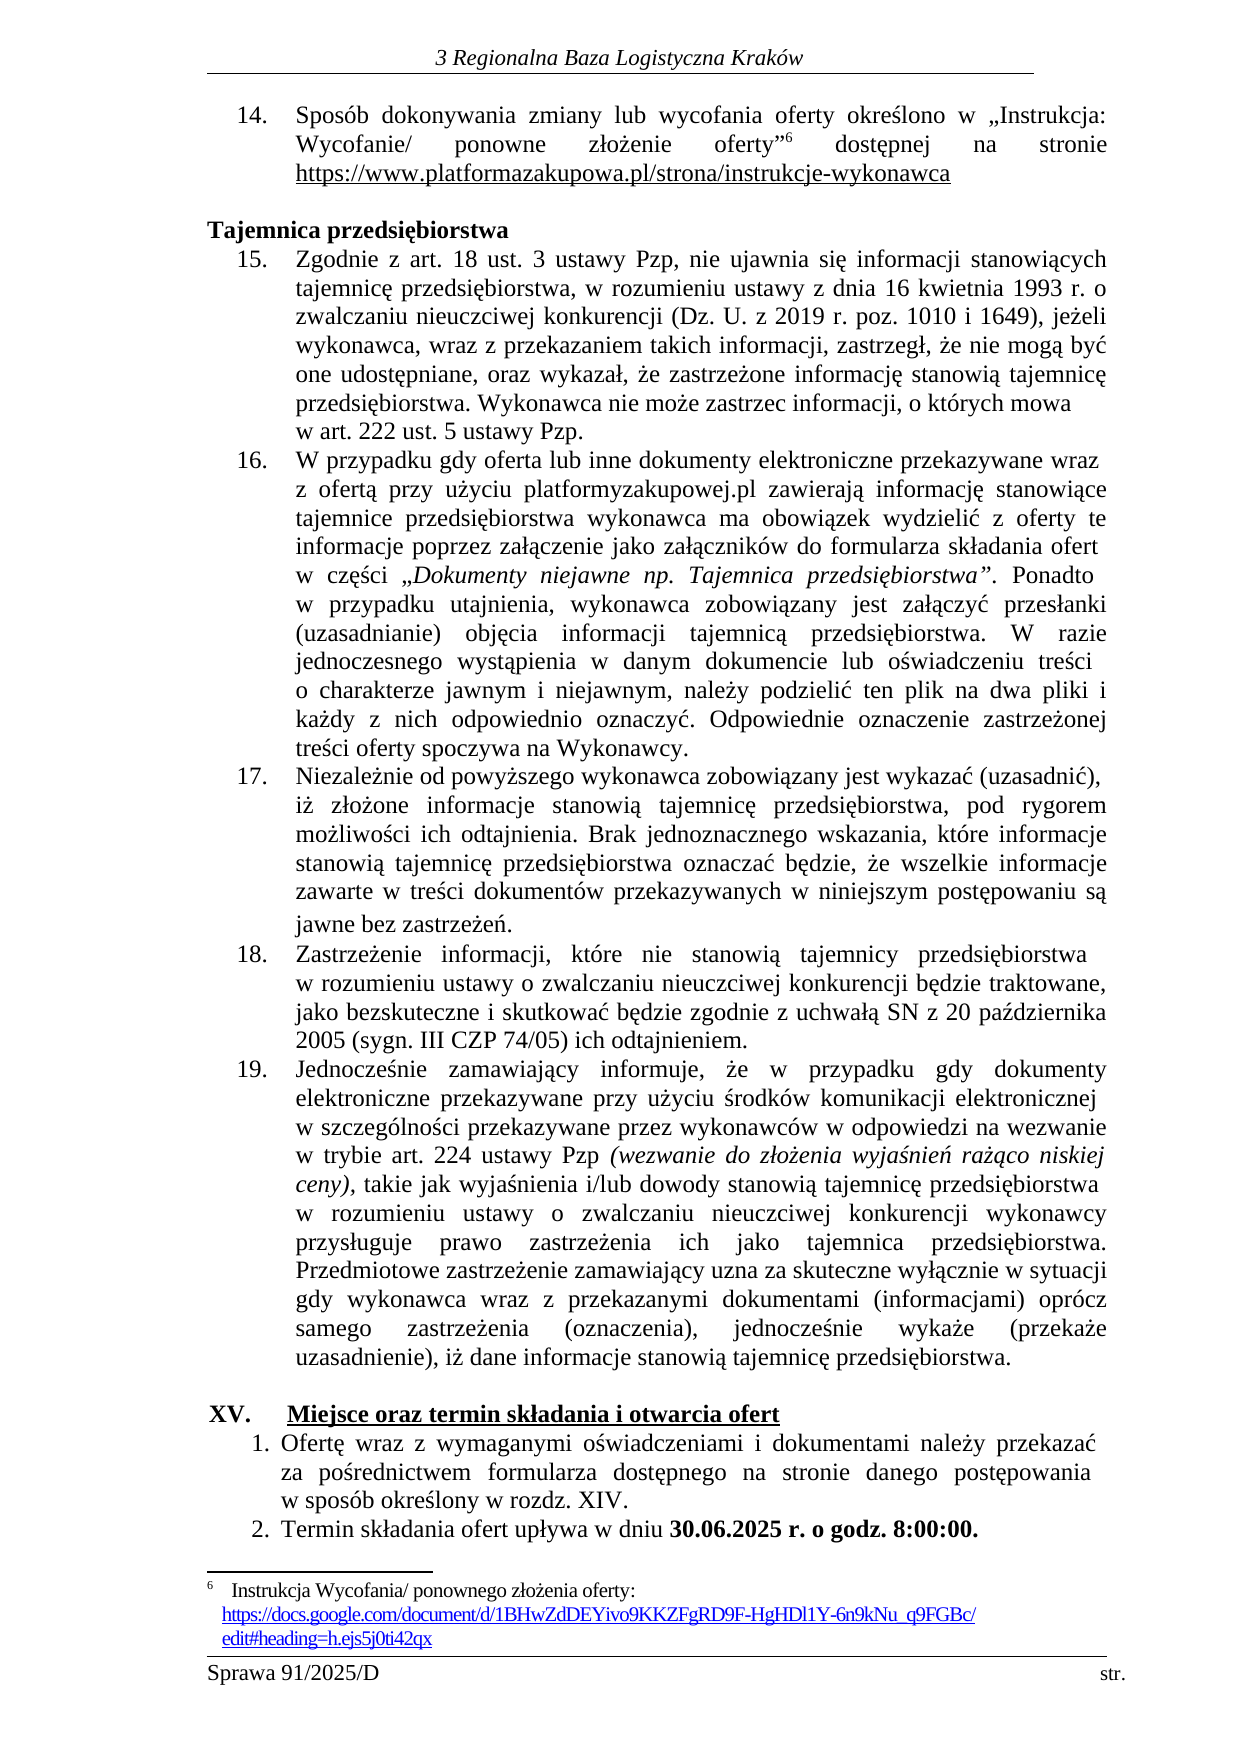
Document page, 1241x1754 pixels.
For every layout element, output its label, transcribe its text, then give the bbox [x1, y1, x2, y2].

list W przypadku gdy oferta lub inne dokumenty elektroniczne przekazywane wraz z ofertą przy użyciu platformyzakupowej.pl zawierają informację stanowiące tajemnice przedsiębiorstwa wykonawca ma obowiązek wydzielić z oferty te informacje poprzez załączenie jako załączników do formularza składania ofert w części „Dokumenty niejawne np. Tajemnica przedsiębiorstwa”. Ponadto w przypadku utajnienia, wykonawca zobowiązany jest załączyć przesłanki (uzasadnianie) objęcia informacji tajemnicą przedsiębiorstwa. W razie jednoczesnego wystąpienia w danym dokumencie lub oświadczeniu treści o charakterze jawnym i niejawnym, należy podzielić ten plik na dwa pliki i każdy z nich odpowiednio oznaczyć. Odpowiednie oznaczenie zastrzeżonej treści oferty spoczywa na Wykonawcy. [236, 445, 1107, 761]
list Miejsce oraz termin składania i otwarcia ofert [251, 1399, 1107, 1428]
list Sposób dokonywania zmiany lub wycofania oferty określono w „Instrukcja: Wycofanie/ ponowne złożenie oferty” dostępnej na stronie https://www.platformazakupowa.pl/strona/instrukcje-wykonawca [236, 100, 1107, 186]
list w art. 222 ust. 5 ustawy Pzp. [295, 416, 1107, 445]
list Jednocześnie zamawiający informuje, że w przypadku gdy dokumenty elektroniczne przekazywane przy użyciu środków komunikacji elektronicznej w szczególności przekazywane przez wykonawców w odpowiedzi na wezwanie w trybie art. 224 ustawy Pzp (wezwanie do złożenia wyjaśnień rażąco niskiej ceny), takie jak wyjaśnienia i/lub dowody stanowią tajemnicę przedsiębiorstwa w rozumieniu ustawy o zwalczaniu nieuczciwej konkurencji wykonawcy przysługuje prawo zastrzeżenia ich jako tajemnica przedsiębiorstwa. Przedmiotowe zastrzeżenie zamawiający uzna za skuteczne wyłącznie w sytuacji gdy wykonawca wraz z przekazanymi dokumentami (informacjami) oprócz samego zastrzeżenia (oznaczenia), jednocześnie wykaże (przekaże uzasadnienie), iż dane informacje stanowią tajemnicę przedsiębiorstwa. [236, 1054, 1107, 1371]
list Zgodnie z art. 18 ust. 3 ustawy Pzp, nie ujawnia się informacji stanowiących tajemnicę przedsiębiorstwa, w rozumieniu ustawy z dnia 16 kwietnia 1993 r. o zwalczaniu nieuczciwej konkurencji (Dz. U. z 2019 r. poz. 1010 i 1649), jeżeli wykonawca, wraz z przekazaniem takich informacji, zastrzegł, że nie mogą być one udostępniane, oraz wykazał, że zastrzeżone informację stanowią tajemnicę przedsiębiorstwa. Wykonawca nie może zastrzec informacji, o których mowa [236, 244, 1107, 416]
text Tajemnica przedsiębiorstwa [207, 215, 1107, 244]
list Termin składania ofert upływa w dniu 30.06.2025 r. o godz. 8:00:00. [251, 1514, 1107, 1543]
list Niezależnie od powyższego wykonawca zobowiązany jest wykazać (uzasadnić), iż złożone informacje stanowią tajemnicę przedsiębiorstwa, pod rygorem możliwości ich odtajnienia. Brak jednoznacznego wskazania, które informacje stanowią tajemnicę przedsiębiorstwa oznaczać będzie, że wszelkie informacje zawarte w treści dokumentów przekazywanych w niniejszym postępowaniu są jawne bez zastrzeżeń. [236, 761, 1107, 939]
list Zastrzeżenie informacji, które nie stanowią tajemnicy przedsiębiorstwa w rozumieniu ustawy o zwalczaniu nieuczciwej konkurencji będzie traktowane, jako bezskuteczne i skutkować będzie zgodnie z uchwałą SN z 20 października 2005 (sygn. III CZP 74/05) ich odtajnieniem. [236, 939, 1107, 1054]
list Ofertę wraz z wymaganymi oświadczeniami i dokumentami należy przekazać za pośrednictwem formularza dostępnego na stronie danego postępowania w sposób określony w rozdz. XIV. [251, 1428, 1107, 1514]
